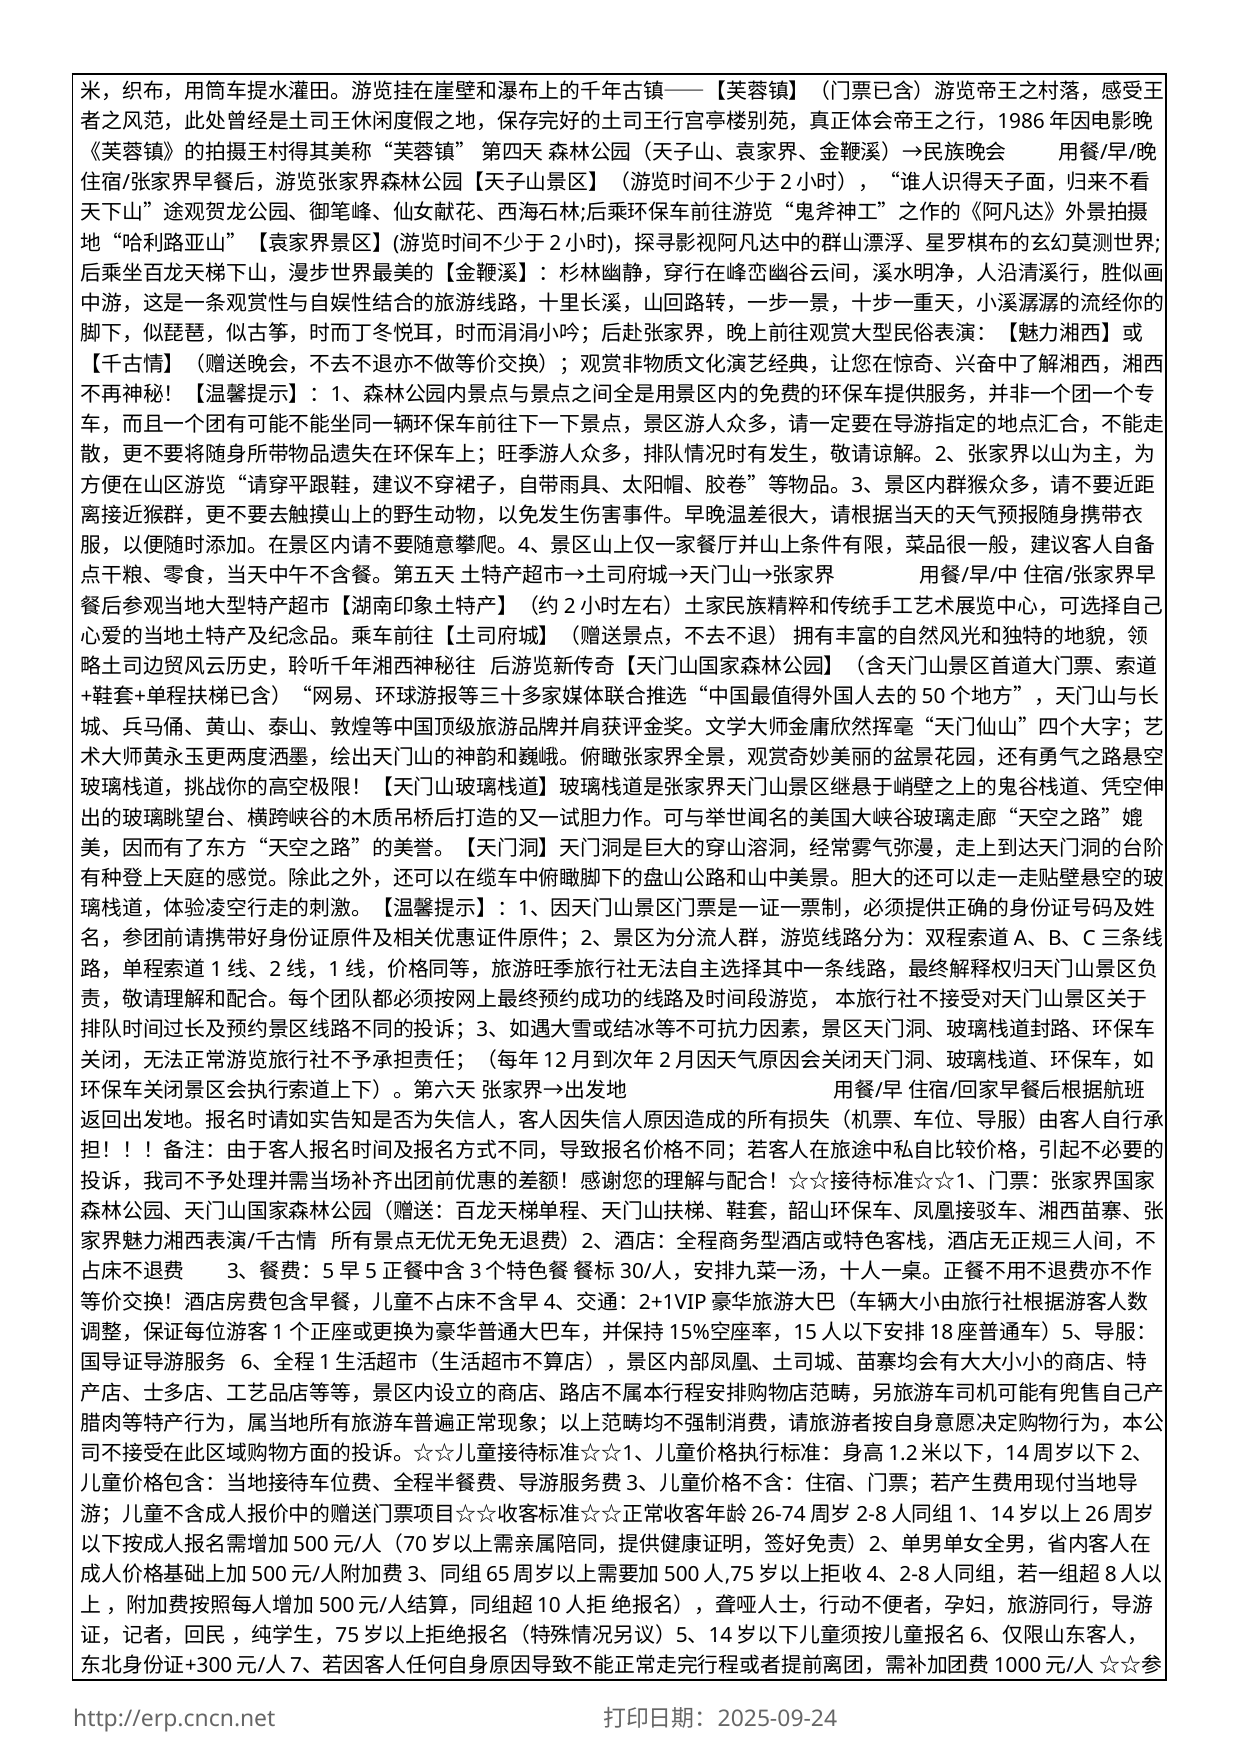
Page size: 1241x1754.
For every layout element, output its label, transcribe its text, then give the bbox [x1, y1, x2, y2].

table_cell 【湘全景】 [73, 75, 1165, 1679]
